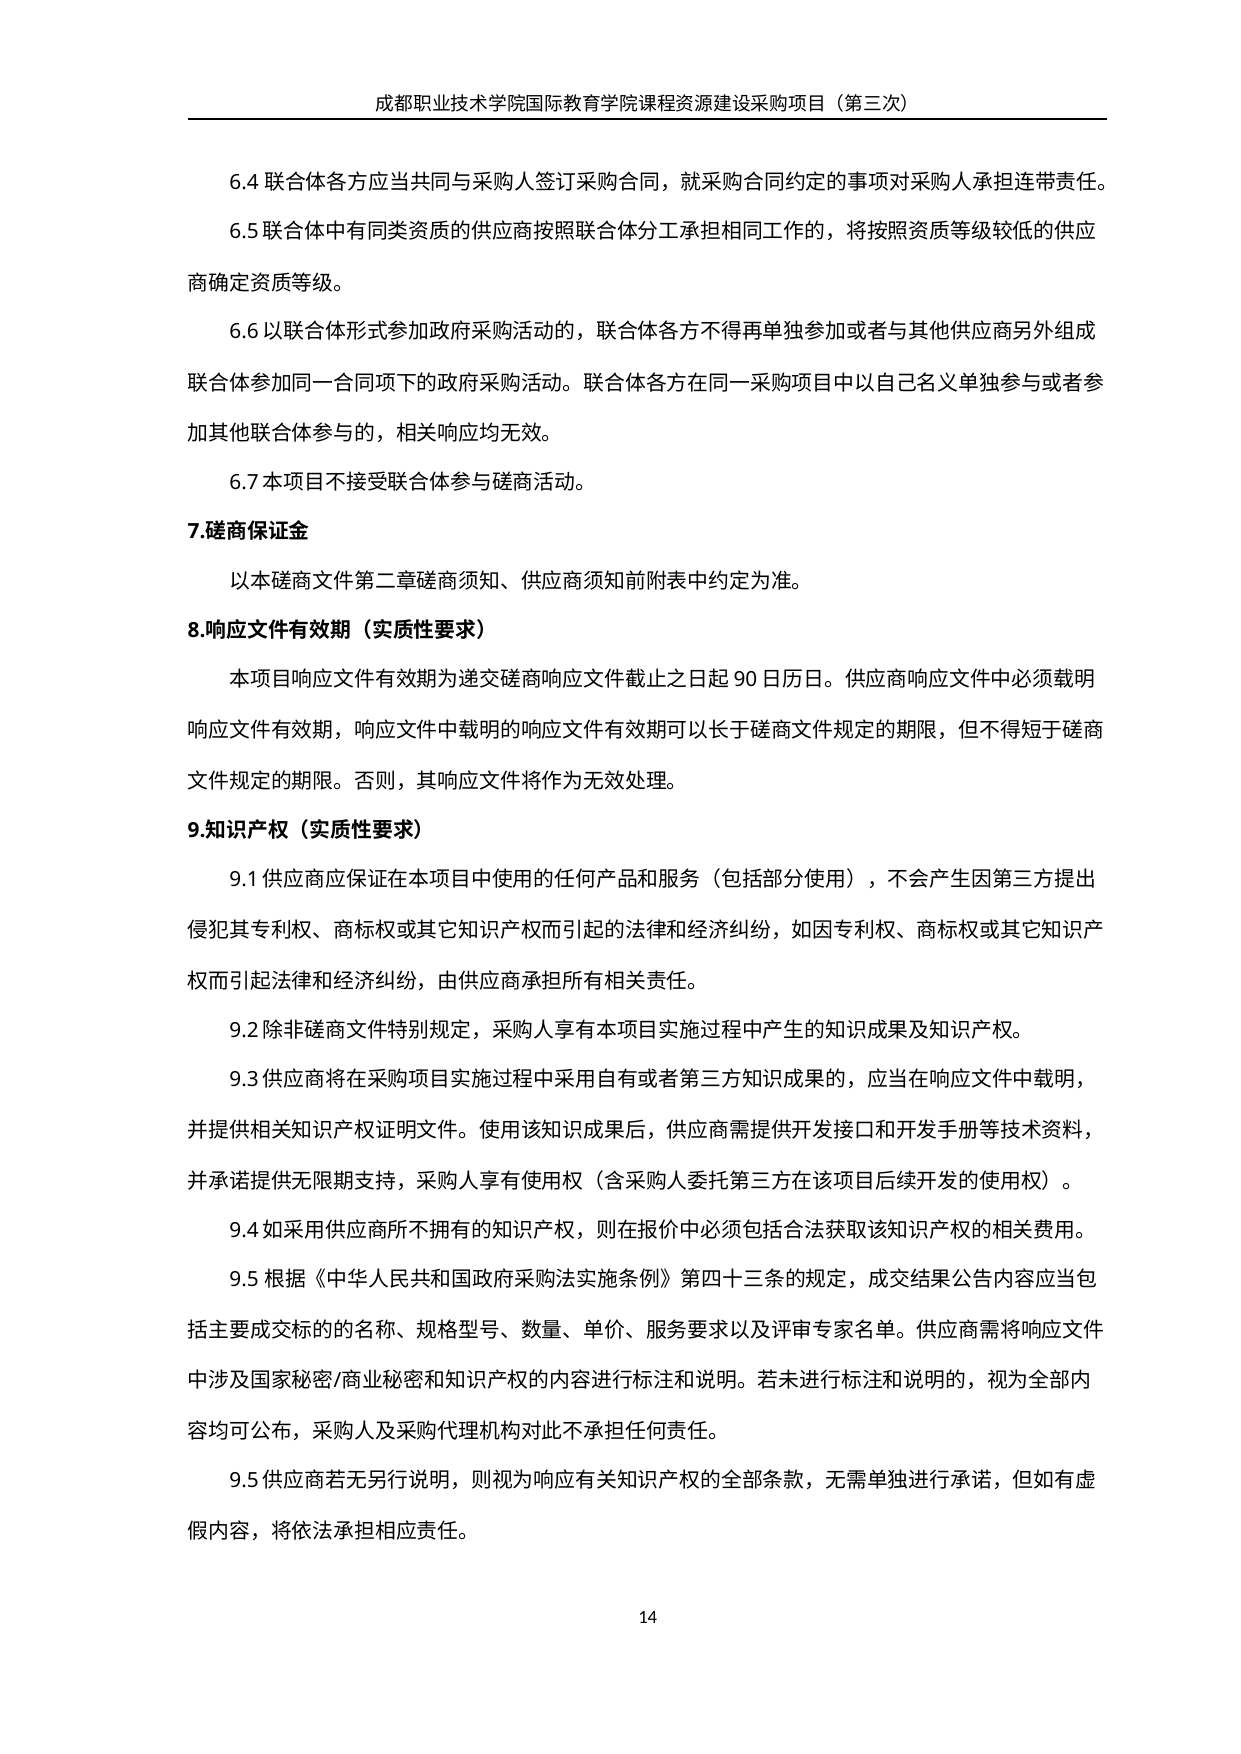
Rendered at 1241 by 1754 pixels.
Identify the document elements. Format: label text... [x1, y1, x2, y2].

text 8.响应文件有效期（实质性要求） [187, 611, 1107, 645]
text 9.3供应商将在采购项目实施过程中采用自有或者第三方知识成果的，应当在响应文件中载明，并提供相关知识产权证明文件。使用该知识成果后，供应商需提供开发接口和开发手册等技术资料，并承诺提供无限期支持，采购人享有使用权（含采购人委托第三方在该项目后续开发的使用权）。 [187, 1060, 1107, 1196]
text 6.6以联合体形式参加政府采购活动的，联合体各方不得再单独参加或者与其他供应商另外组成联合体参加同一合同项下的政府采购活动。联合体各方在同一采购项目中以自己名义单独参与或者参加其他联合体参与的，相关响应均无效。 [187, 313, 1107, 449]
text 6.4 联合体各方应当共同与采购人签订采购合同，就采购合同约定的事项对采购人承担连带责任。 [187, 164, 1107, 198]
text 6.5联合体中有同类资质的供应商按照联合体分工承担相同工作的，将按照资质等级较低的供应商确定资质等级。 [187, 213, 1107, 298]
text 7.磋商保证金 [187, 513, 1107, 547]
text 本项目响应文件有效期为递交磋商响应文件截止之日起90日历日。供应商响应文件中必须载明响应文件有效期，响应文件中载明的响应文件有效期可以长于磋商文件规定的期限，但不得短于磋商文件规定的期限。否则，其响应文件将作为无效处理。 [187, 660, 1107, 796]
text 以本磋商文件第二章磋商须知、供应商须知前附表中约定为准。 [187, 562, 1107, 596]
text 9.5 根据《中华人民共和国政府采购法实施条例》第四十三条的规定，成交结果公告内容应当包括主要成交标的的名称、规格型号、数量、单价、服务要求以及评审专家名单。供应商需将响应文件中涉及国家秘密/商业秘密和知识产权的内容进行标注和说明。若未进行标注和说明的，视为全部内容均可公布，采购人及采购代理机构对此不承担任何责任。 [187, 1260, 1107, 1447]
text 9.5供应商若无另行说明，则视为响应有关知识产权的全部条款，无需单独进行承诺，但如有虚假内容，将依法承担相应责任。 [187, 1462, 1107, 1547]
text 9.2除非磋商文件特别规定，采购人享有本项目实施过程中产生的知识成果及知识产权。 [187, 1011, 1107, 1045]
text 9.4如采用供应商所不拥有的知识产权，则在报价中必须包括合法获取该知识产权的相关费用。 [187, 1211, 1107, 1245]
text 9.知识产权（实质性要求） [187, 811, 1107, 845]
text 9.1供应商应保证在本项目中使用的任何产品和服务（包括部分使用），不会产生因第三方提出侵犯其专利权、商标权或其它知识产权而引起的法律和经济纠纷，如因专利权、商标权或其它知识产权而引起法律和经济纠纷，由供应商承担所有相关责任。 [187, 860, 1107, 996]
text 6.7本项目不接受联合体参与磋商活动。 [187, 464, 1107, 498]
